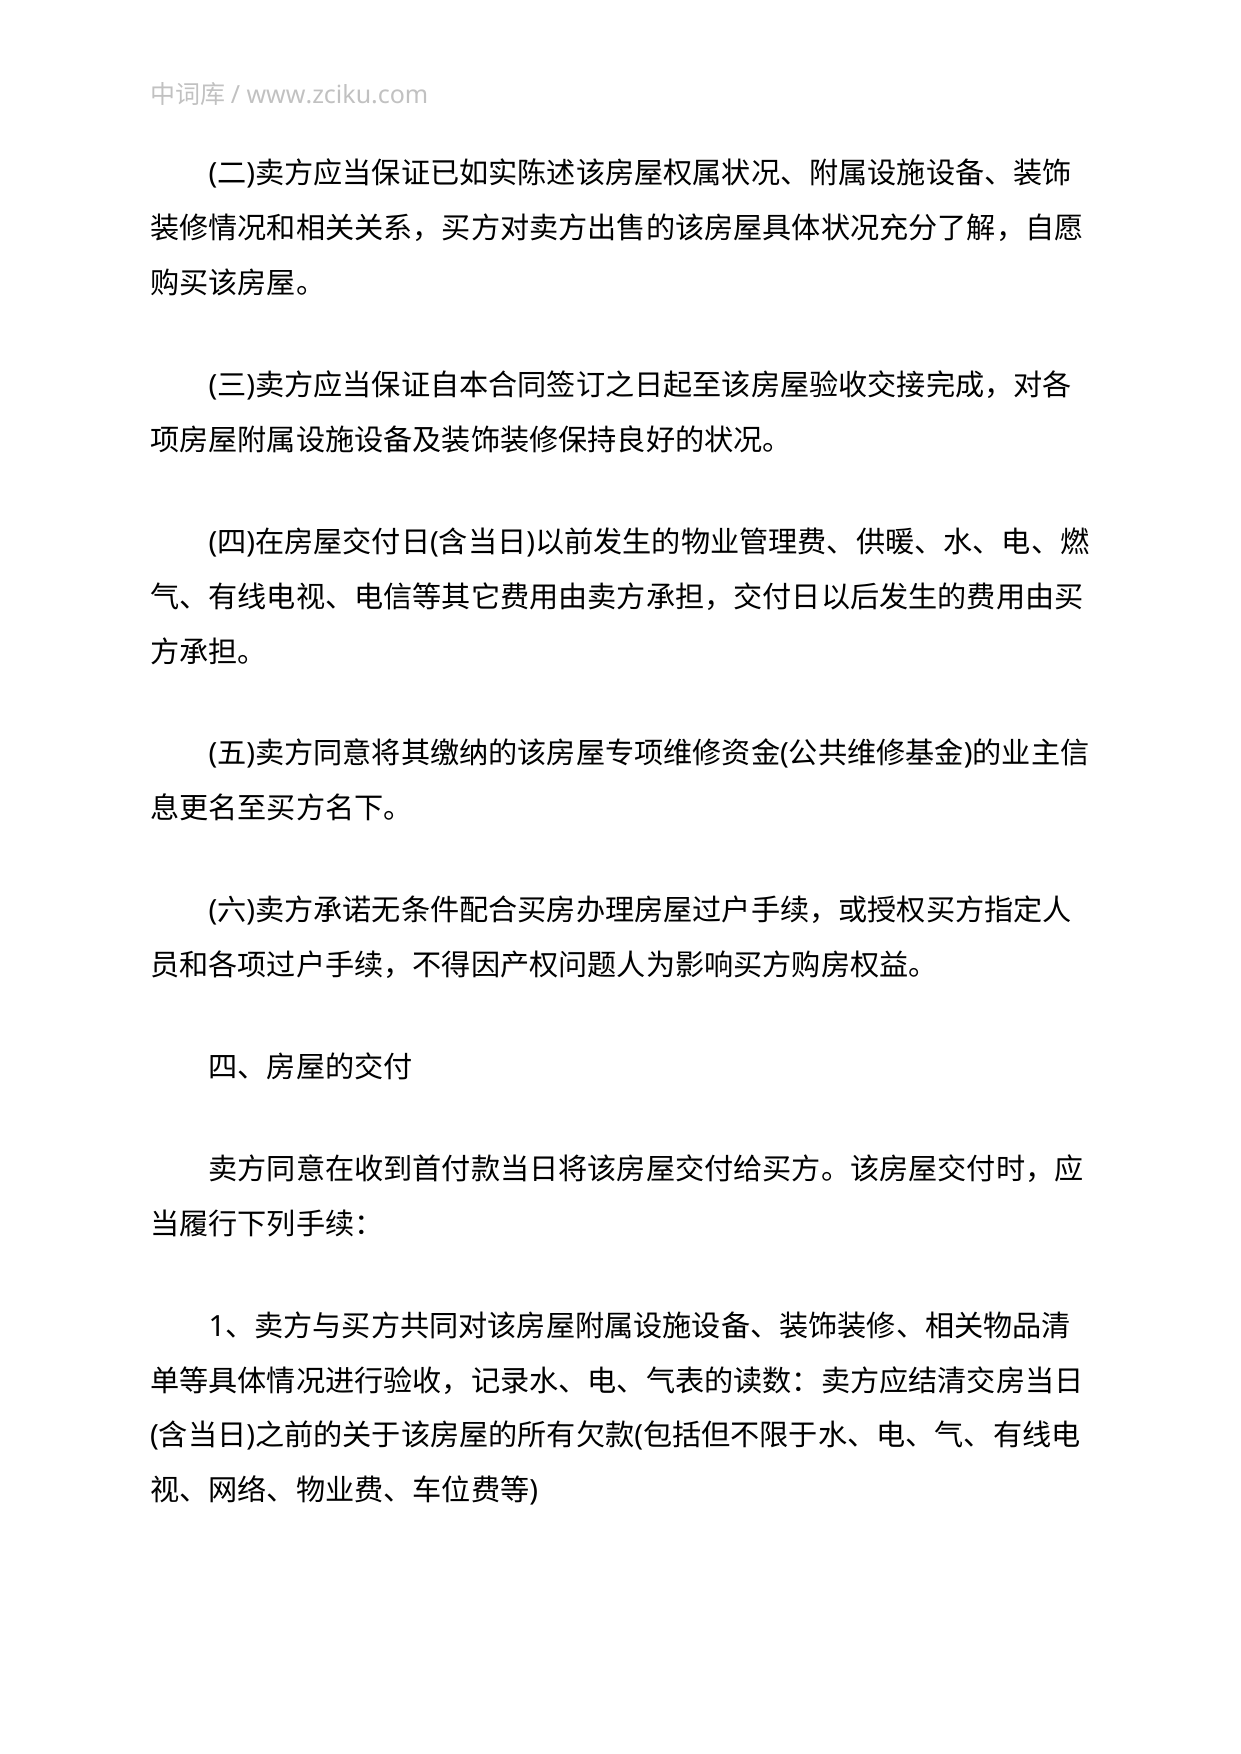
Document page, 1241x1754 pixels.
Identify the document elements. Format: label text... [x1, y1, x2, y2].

text 1、卖方与买方共同对该房屋附属设施设备、装饰装修、相关物品清单等具体情况进行验收，记录水、电、气表的读数：卖方应结清交房当日(含当日)之前的关于该房屋的所有欠款(包括但不限于水、电、气、有线电视、网络、物业费、车位费等) [150, 1302, 1090, 1509]
text (五)卖方同意将其缴纳的该房屋专项维修资金(公共维修基金)的业主信息更名至买方名下。 [150, 730, 1090, 827]
text (六)卖方承诺无条件配合买房办理房屋过户手续，或授权买方指定人员和各项过户手续，不得因产权问题人为影响买方购房权益。 [150, 887, 1090, 984]
text (二)卖方应当保证已如实陈述该房屋权属状况、附属设施设备、装饰装修情况和相关关系，买方对卖方出售的该房屋具体状况充分了解，自愿购买该房屋。 [150, 150, 1090, 302]
text (四)在房屋交付日(含当日)以前发生的物业管理费、供暖、水、电、燃气、有线电视、电信等其它费用由卖方承担，交付日以后发生的费用由买方承担。 [150, 518, 1090, 671]
text 卖方同意在收到首付款当日将该房屋交付给买方。该房屋交付时，应当履行下列手续： [150, 1145, 1090, 1243]
text 四、房屋的交付 [150, 1044, 1090, 1086]
text (三)卖方应当保证自本合同签订之日起至该房屋验收交接完成，对各项房屋附属设施设备及装饰装修保持良好的状况。 [150, 362, 1090, 459]
